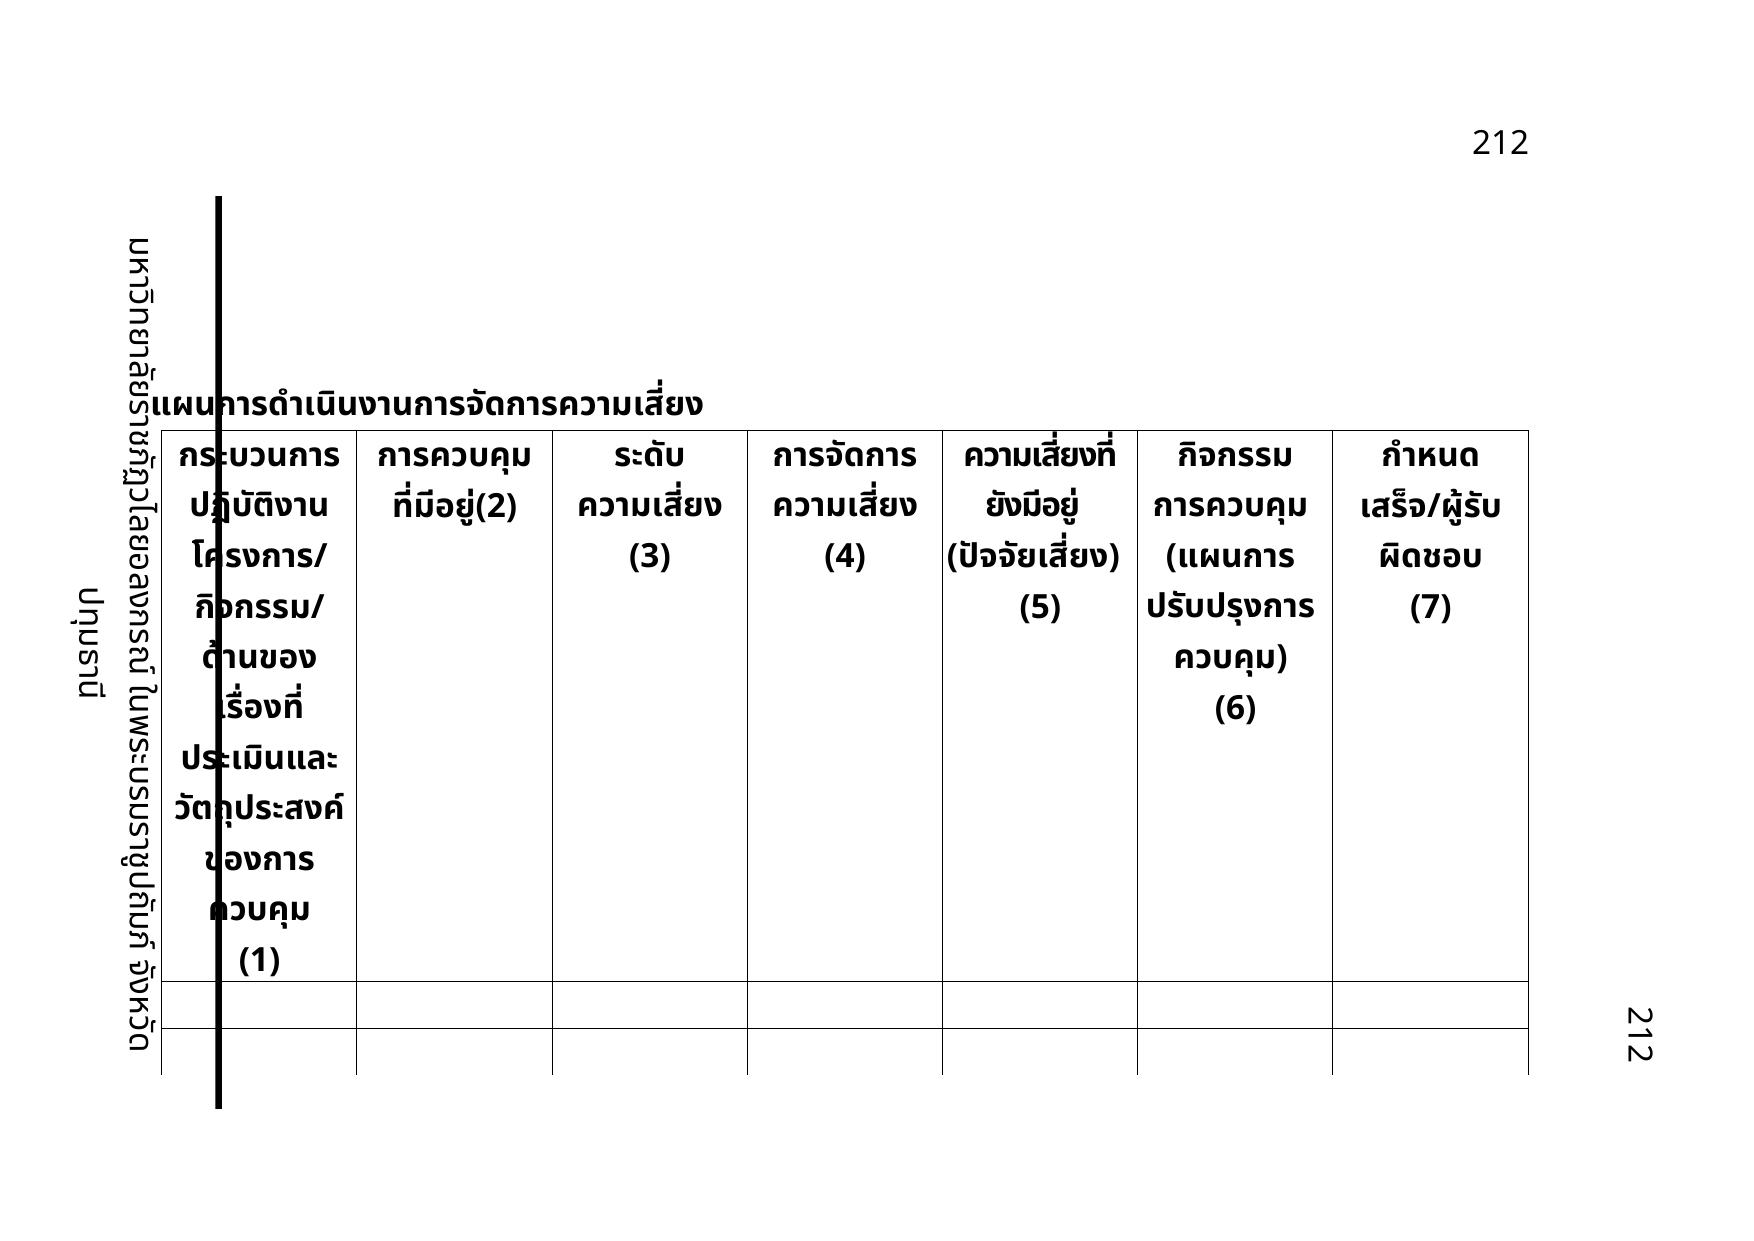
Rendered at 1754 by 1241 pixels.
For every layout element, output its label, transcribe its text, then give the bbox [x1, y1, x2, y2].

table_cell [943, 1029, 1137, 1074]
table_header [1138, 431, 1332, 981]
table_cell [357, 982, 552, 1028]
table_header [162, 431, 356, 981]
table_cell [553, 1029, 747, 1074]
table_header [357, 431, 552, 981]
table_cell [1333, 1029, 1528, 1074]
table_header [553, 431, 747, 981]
text แผนการดำเนินงานการจัดการความเสี่ยง [150, 379, 1529, 430]
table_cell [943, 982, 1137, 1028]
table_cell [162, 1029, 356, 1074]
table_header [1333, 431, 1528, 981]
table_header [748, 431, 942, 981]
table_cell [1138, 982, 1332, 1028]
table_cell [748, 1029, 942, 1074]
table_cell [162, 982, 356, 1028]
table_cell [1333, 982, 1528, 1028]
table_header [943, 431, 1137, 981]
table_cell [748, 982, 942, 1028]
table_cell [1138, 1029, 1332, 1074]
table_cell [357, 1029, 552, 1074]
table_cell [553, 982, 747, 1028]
